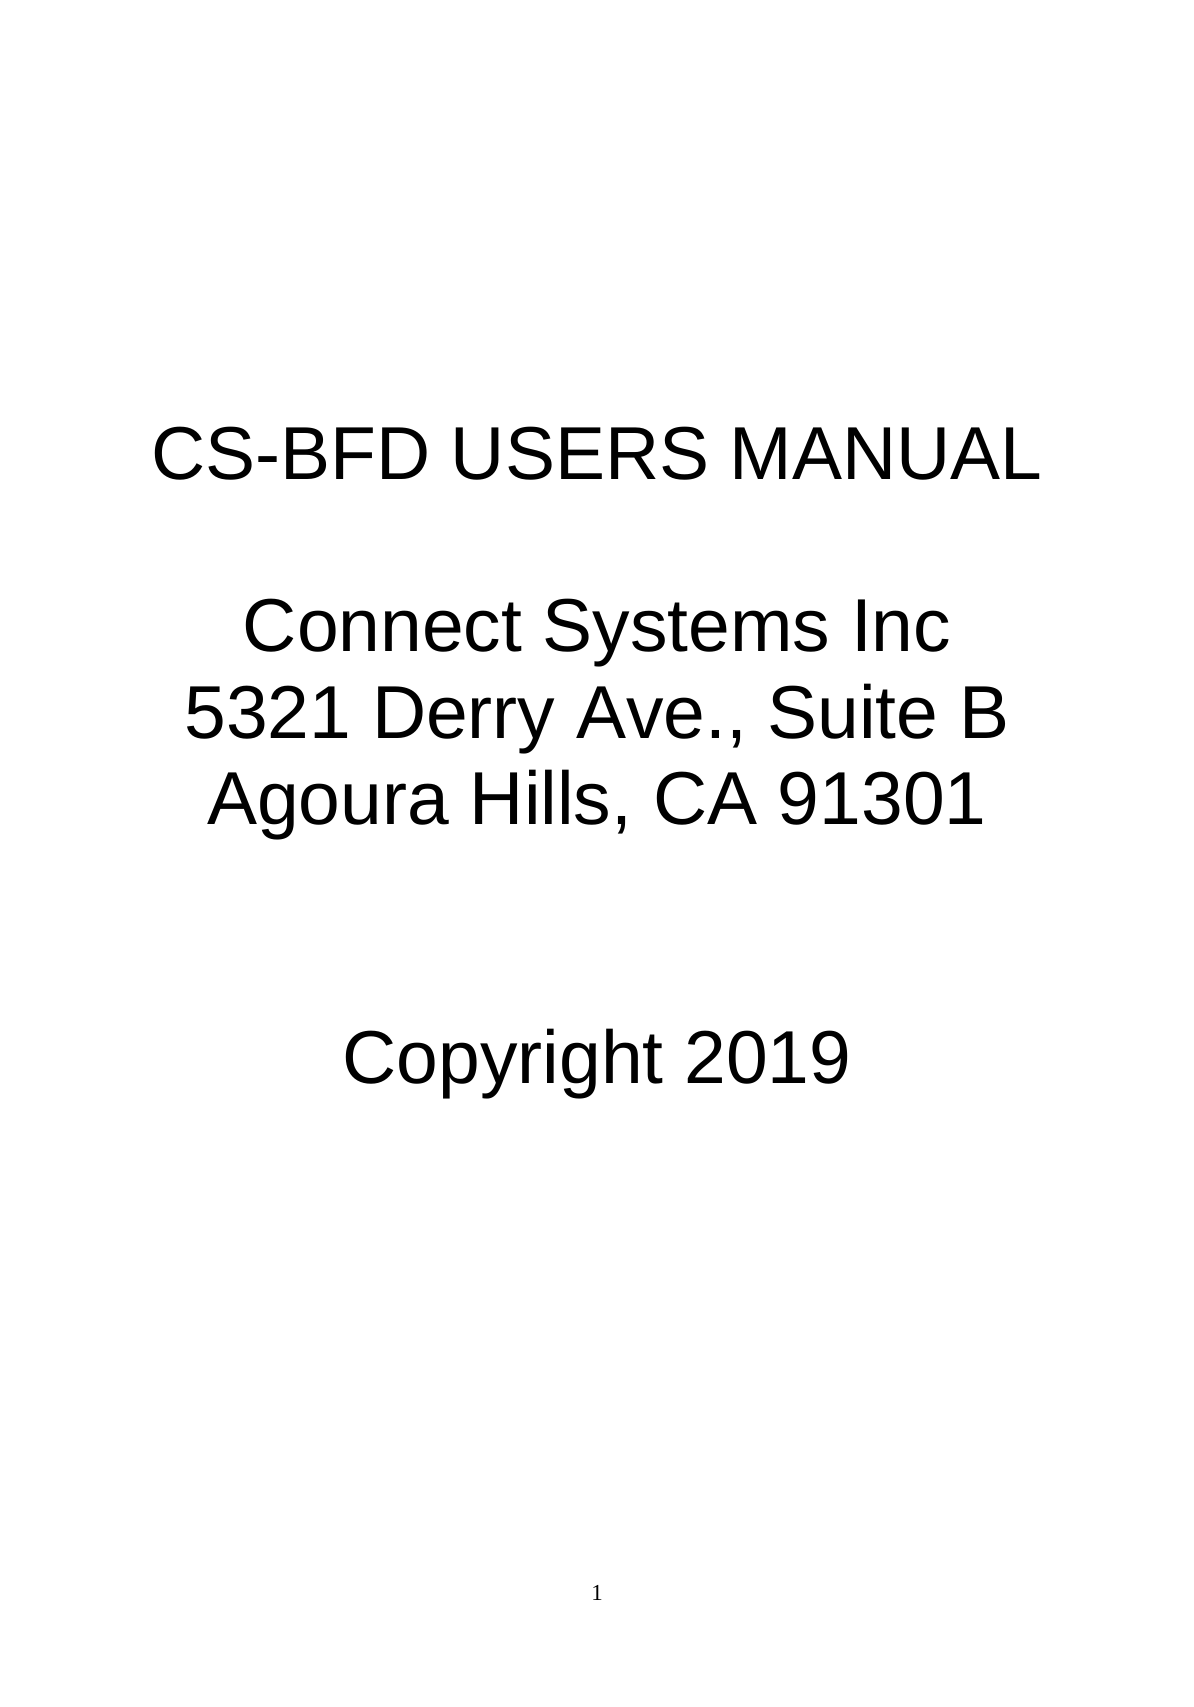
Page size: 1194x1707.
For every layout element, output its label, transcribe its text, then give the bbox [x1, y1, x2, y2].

text Connect Systems Inc [0, 581, 1194, 668]
text CS-BFD USERS MANUAL [0, 409, 1194, 495]
text Copyright 2019 [0, 1013, 1194, 1099]
text Agoura Hills, CA 91301 [0, 754, 1194, 840]
text 5321 Derry Ave., Suite B [0, 668, 1194, 754]
